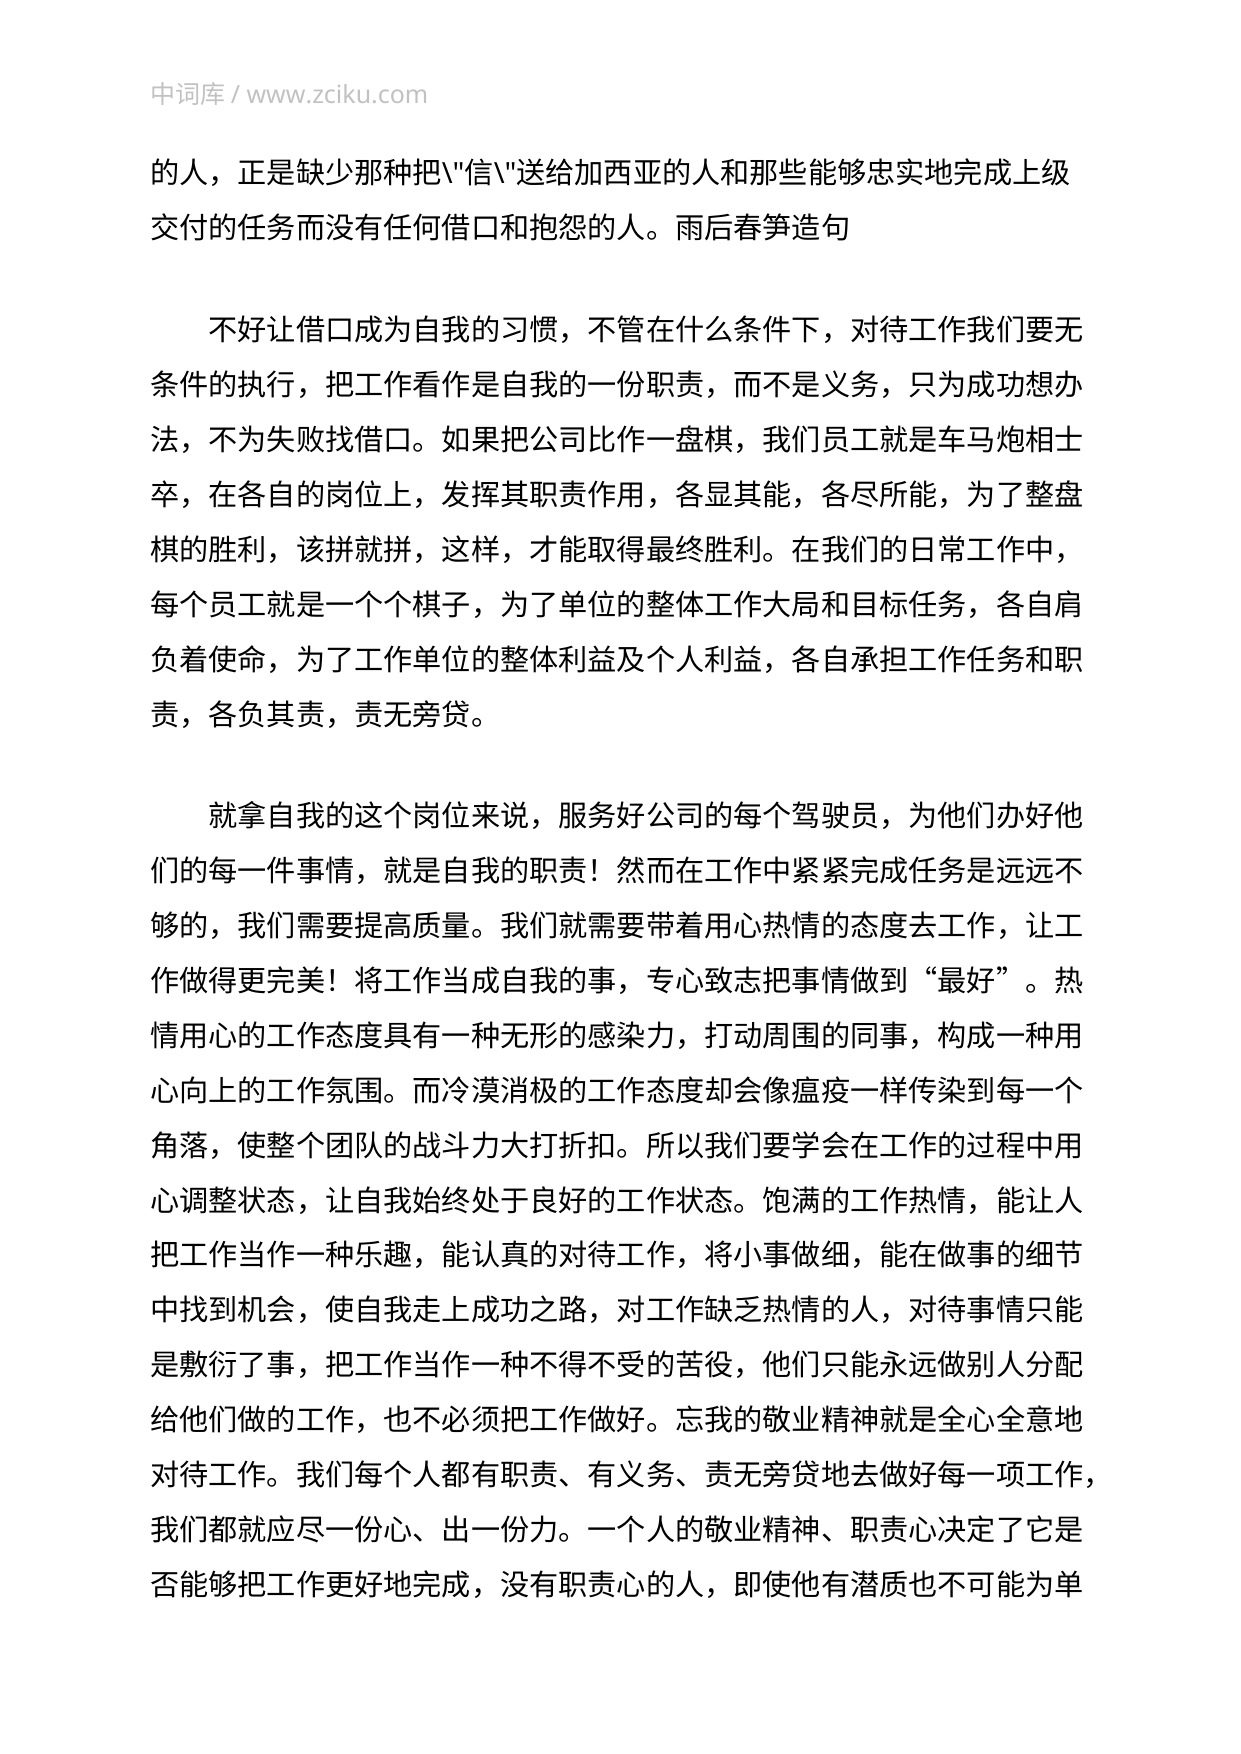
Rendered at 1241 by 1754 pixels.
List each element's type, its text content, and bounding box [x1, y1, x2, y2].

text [150, 793, 1090, 1604]
text 不好让借口成为自我的习惯，不管在什么条件下，对待工作我们要无条件的执行，把工作看作是自我的一份职责，而不是义务，只为成功想办法，不为失败找借口。如果把公司比作一盘棋，我们员工就是车马炮相士卒，在各自的岗位上，发挥其职责作用，各显其能，各尽所能，为了整盘棋的胜利，该拼就拼，这样，才能取得最终胜利。在我们的日常工作中，每个员工就是一个个棋子，为了单位的整体工作大局和目标任务，各自肩负着使命，为了工作单位的整体利益及个人利益，各自承担工作任务和职责，各负其责，责无旁贷。 [150, 307, 1090, 733]
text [150, 150, 1090, 247]
